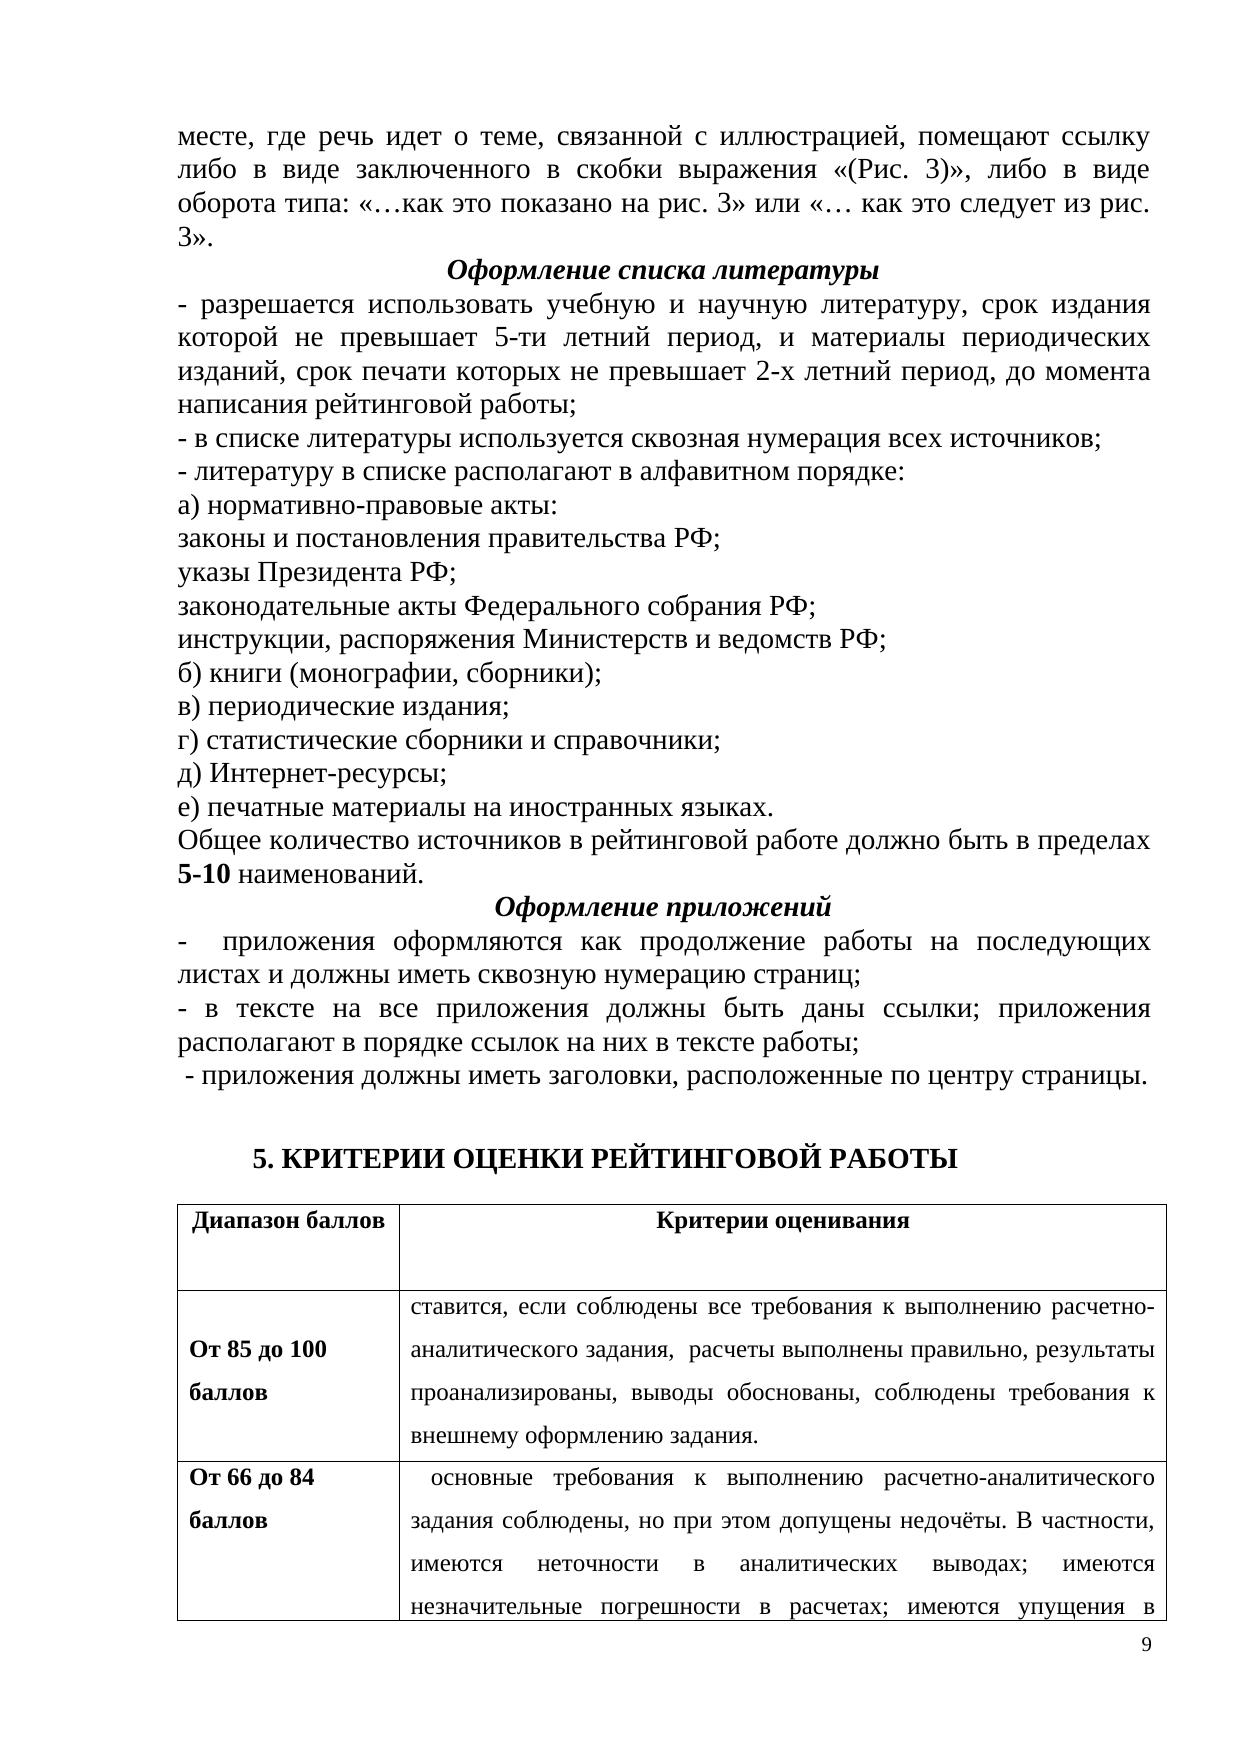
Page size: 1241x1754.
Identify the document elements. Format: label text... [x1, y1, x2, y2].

text инструкции, распоряжения Министерств и ведомств РФ; [177, 621, 1152, 655]
text законодательные акты Федерального собрания РФ; [177, 588, 1152, 621]
table_cell От 66 до 84 баллов [178, 1462, 399, 1620]
text - разрешается использовать учебную и научную литературу, срок издания которой не превышает 5-ти летний период, и материалы периодических изданий, срок печати которых не превышает 2-х летний период, до момента написания рейтинговой работы; [177, 286, 1152, 420]
text Оформление списка литературы [177, 252, 1152, 286]
table_header Критерии оценивания [400, 1205, 1166, 1290]
text г) статистические сборники и справочники; [177, 722, 1152, 755]
text - литературу в списке располагают в алфавитном порядке: [177, 453, 1152, 487]
text Общее количество источников в рейтинговой работе должно быть в пределах 5-10 наименований. [177, 822, 1152, 889]
text Оформление приложений [177, 889, 1152, 923]
text е) печатные материалы на иностранных языках. [177, 789, 1152, 822]
table_cell От 85 до 100 баллов [178, 1291, 399, 1461]
table_cell ставится, если соблюдены все требования к выполнению расчетно-аналитического задания, расчеты выполнены правильно, результаты проанализированы, выводы обоснованы, соблюдены требования к внешнему оформлению задания. [400, 1291, 1166, 1461]
text - в тексте на все приложения должны быть даны ссылки; приложения располагают в порядке ссылок на них в тексте работы; [177, 990, 1152, 1057]
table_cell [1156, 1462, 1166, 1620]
text - в списке литературы используется сквозная нумерация всех источников; [177, 420, 1152, 453]
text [177, 118, 1152, 252]
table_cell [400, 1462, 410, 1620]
table_header Диапазон баллов [178, 1205, 399, 1290]
text - приложения должны иметь заголовки, расположенные по центру страницы. [177, 1057, 1152, 1091]
text указы Президента РФ; [177, 554, 1152, 588]
text в) периодические издания; [177, 688, 1152, 722]
text д) Интернет-ресурсы; [177, 755, 1152, 789]
text - приложения оформляются как продолжение работы на последующих листах и должны иметь сквозную нумерацию страниц; [177, 923, 1152, 990]
text законы и постановления правительства РФ; [177, 521, 1152, 554]
text а) нормативно-правовые акты: [177, 487, 1152, 521]
text 5. КРИТЕРИИ ОЦЕНКИ РЕЙТИНГОВОЙ РАБОТЫ [177, 1141, 1152, 1174]
text б) книги (монографии, сборники); [177, 655, 1152, 688]
